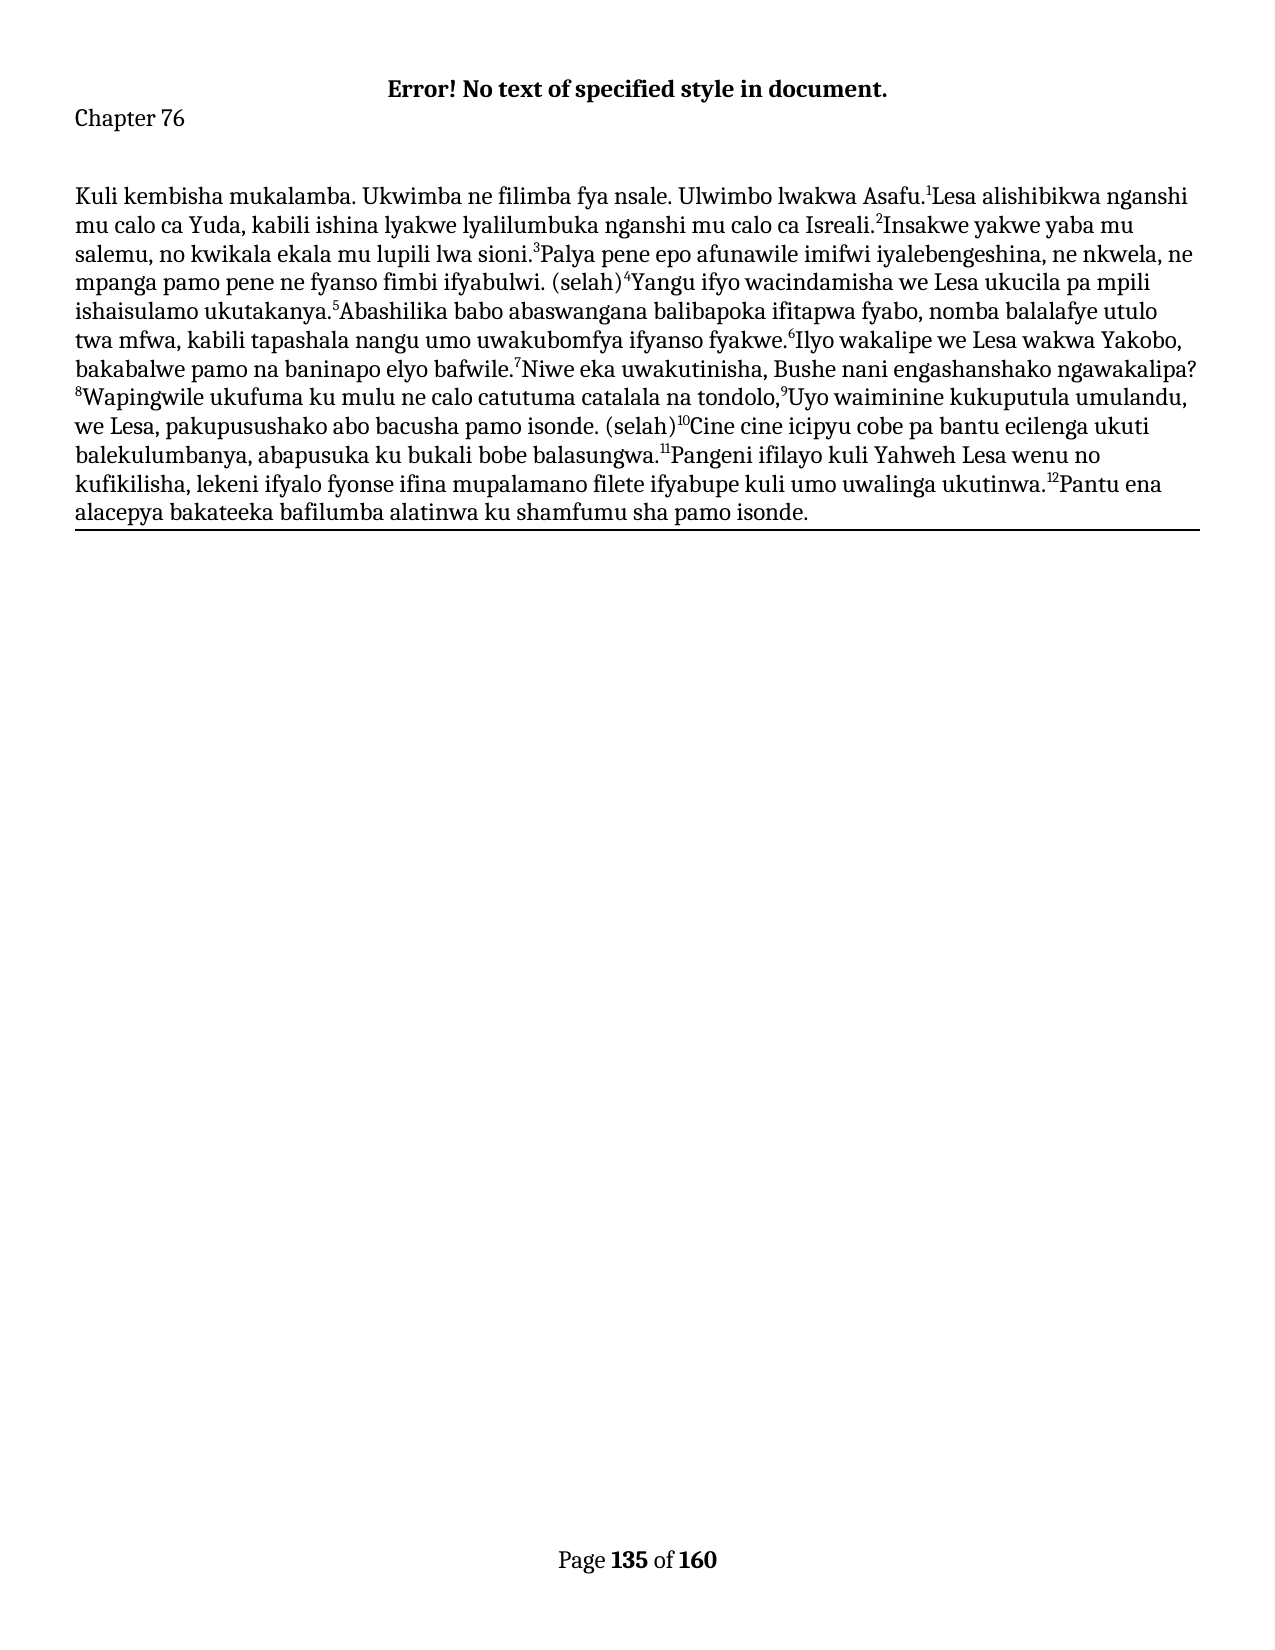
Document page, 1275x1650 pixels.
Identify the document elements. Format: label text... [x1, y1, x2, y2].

text Chapter 76 [75, 104, 1200, 161]
text Kuli kembisha mukalamba. Ukwimba ne filimba fya nsale. Ulwimbo lwakwa Asafu.1Lesa alishibikwa nganshi mu calo ca Yuda, kabili ishina lyakwe lyalilumbuka nganshi mu calo ca Isreali.2Insakwe yakwe yaba mu salemu, no kwikala ekala mu lupili lwa sioni.3Palya pene epo afunawile imifwi iyalebengeshina, ne nkwela, ne mpanga pamo pene ne fyanso fimbi ifyabulwi. (selah)4Yangu ifyo wacindamisha we Lesa ukucila pa mpili ishaisulamo ukutakanya.5Abashilika babo abaswangana balibapoka ifitapwa fyabo, nomba balalafye utulo twa mfwa, kabili tapashala nangu umo uwakubomfya ifyanso fyakwe.6Ilyo wakalipe we Lesa wakwa Yakobo, bakabalwe pamo na baninapo elyo bafwile.7Niwe eka uwakutinisha, Bushe nani engashanshako ngawakalipa?8Wapingwile ukufuma ku mulu ne calo catutuma catalala na tondolo,9Uyo waiminine kukuputula umulandu, we Lesa, pakupusushako abo bacusha pamo isonde. (selah)10Cine cine icipyu cobe pa bantu ecilenga ukuti balekulumbanya, abapusuka ku bukali bobe balasungwa.11Pangeni ifilayo kuli Yahweh Lesa wenu no kufikilisha, lekeni ifyalo fyonse ifina mupalamano filete ifyabupe kuli umo uwalinga ukutinwa.12Pantu ena alacepya bakateeka bafilumba alatinwa ku shamfumu sha pamo isonde. [75, 182, 1200, 529]
